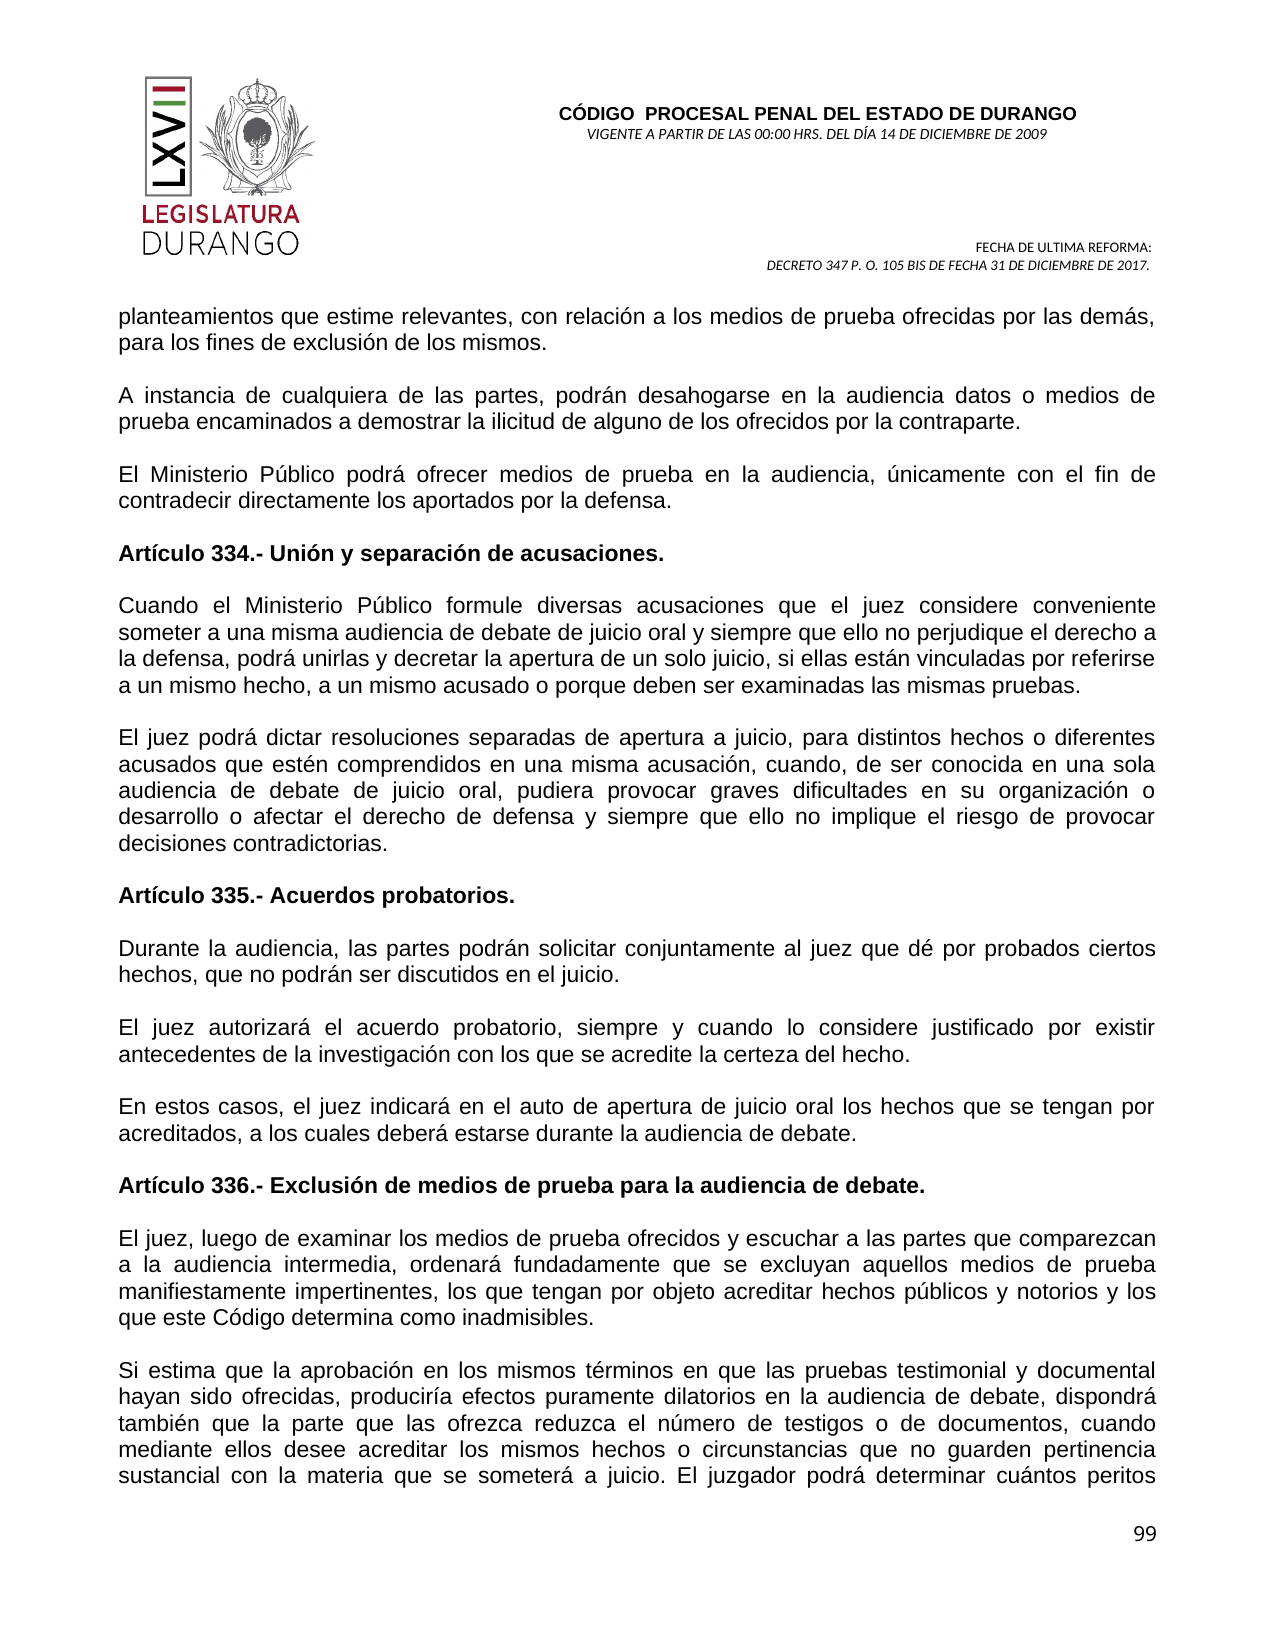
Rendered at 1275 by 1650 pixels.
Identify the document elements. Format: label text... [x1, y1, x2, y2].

text El juez autorizará el acuerdo probatorio, siempre y cuando lo considere justificado por existir antecedentes de la investigación con los que se acredite la certeza del hecho. [118, 1014, 1157, 1067]
text En estos casos, el juez indicará en el auto de apertura de juicio oral los hechos que se tengan por acreditados, a los cuales deberá estarse durante la audiencia de debate. [118, 1093, 1157, 1146]
picture [140, 73, 318, 258]
text Artículo 335.- Acuerdos probatorios. [118, 882, 1157, 909]
text Durante la audiencia, las partes podrán solicitar conjuntamente al juez que dé por probados ciertos hechos, que no podrán ser discutidos en el juicio. [118, 935, 1157, 988]
text El juez, luego de examinar los medios de prueba ofrecidos y escuchar a las partes que comparezcan a la audiencia intermedia, ordenará fundadamente que se excluyan aquellos medios de prueba manifiestamente impertinentes, los que tengan por objeto acreditar hechos públicos y notorios y los que este Código determina como inadmisibles. [118, 1225, 1157, 1330]
text Cuando el Ministerio Público formule diversas acusaciones que el juez considere conveniente someter a una misma audiencia de debate de juicio oral y siempre que ello no perjudique el derecho a la defensa, podrá unirlas y decretar la apertura de un solo juicio, si ellas están vinculadas por referirse a un mismo hecho, a un mismo acusado o porque deben ser examinadas las mismas pruebas. [118, 592, 1157, 698]
text A instancia de cualquiera de las partes, podrán desahogarse en la audiencia datos o medios de prueba encaminados a demostrar la ilicitud de alguno de los ofrecidos por la contraparte. [118, 382, 1157, 434]
text El juez podrá dictar resoluciones separadas de apertura a juicio, para distintos hechos o diferentes acusados que estén comprendidos en una misma acusación, cuando, de ser conocida en una sola audiencia de debate de juicio oral, pudiera provocar graves dificultades en su organización o desarrollo o afectar el derecho de defensa y siempre que ello no implique el riesgo de provocar decisiones contradictorias. [118, 724, 1157, 856]
text Artículo 334.- Unión y separación de acusaciones. [118, 540, 1157, 566]
text Artículo 336.- Exclusión de medios de prueba para la audiencia de debate. [118, 1172, 1157, 1199]
text El Ministerio Público podrá ofrecer medios de prueba en la audiencia, únicamente con el fin de contradecir directamente los aportados por la defensa. [118, 461, 1157, 513]
